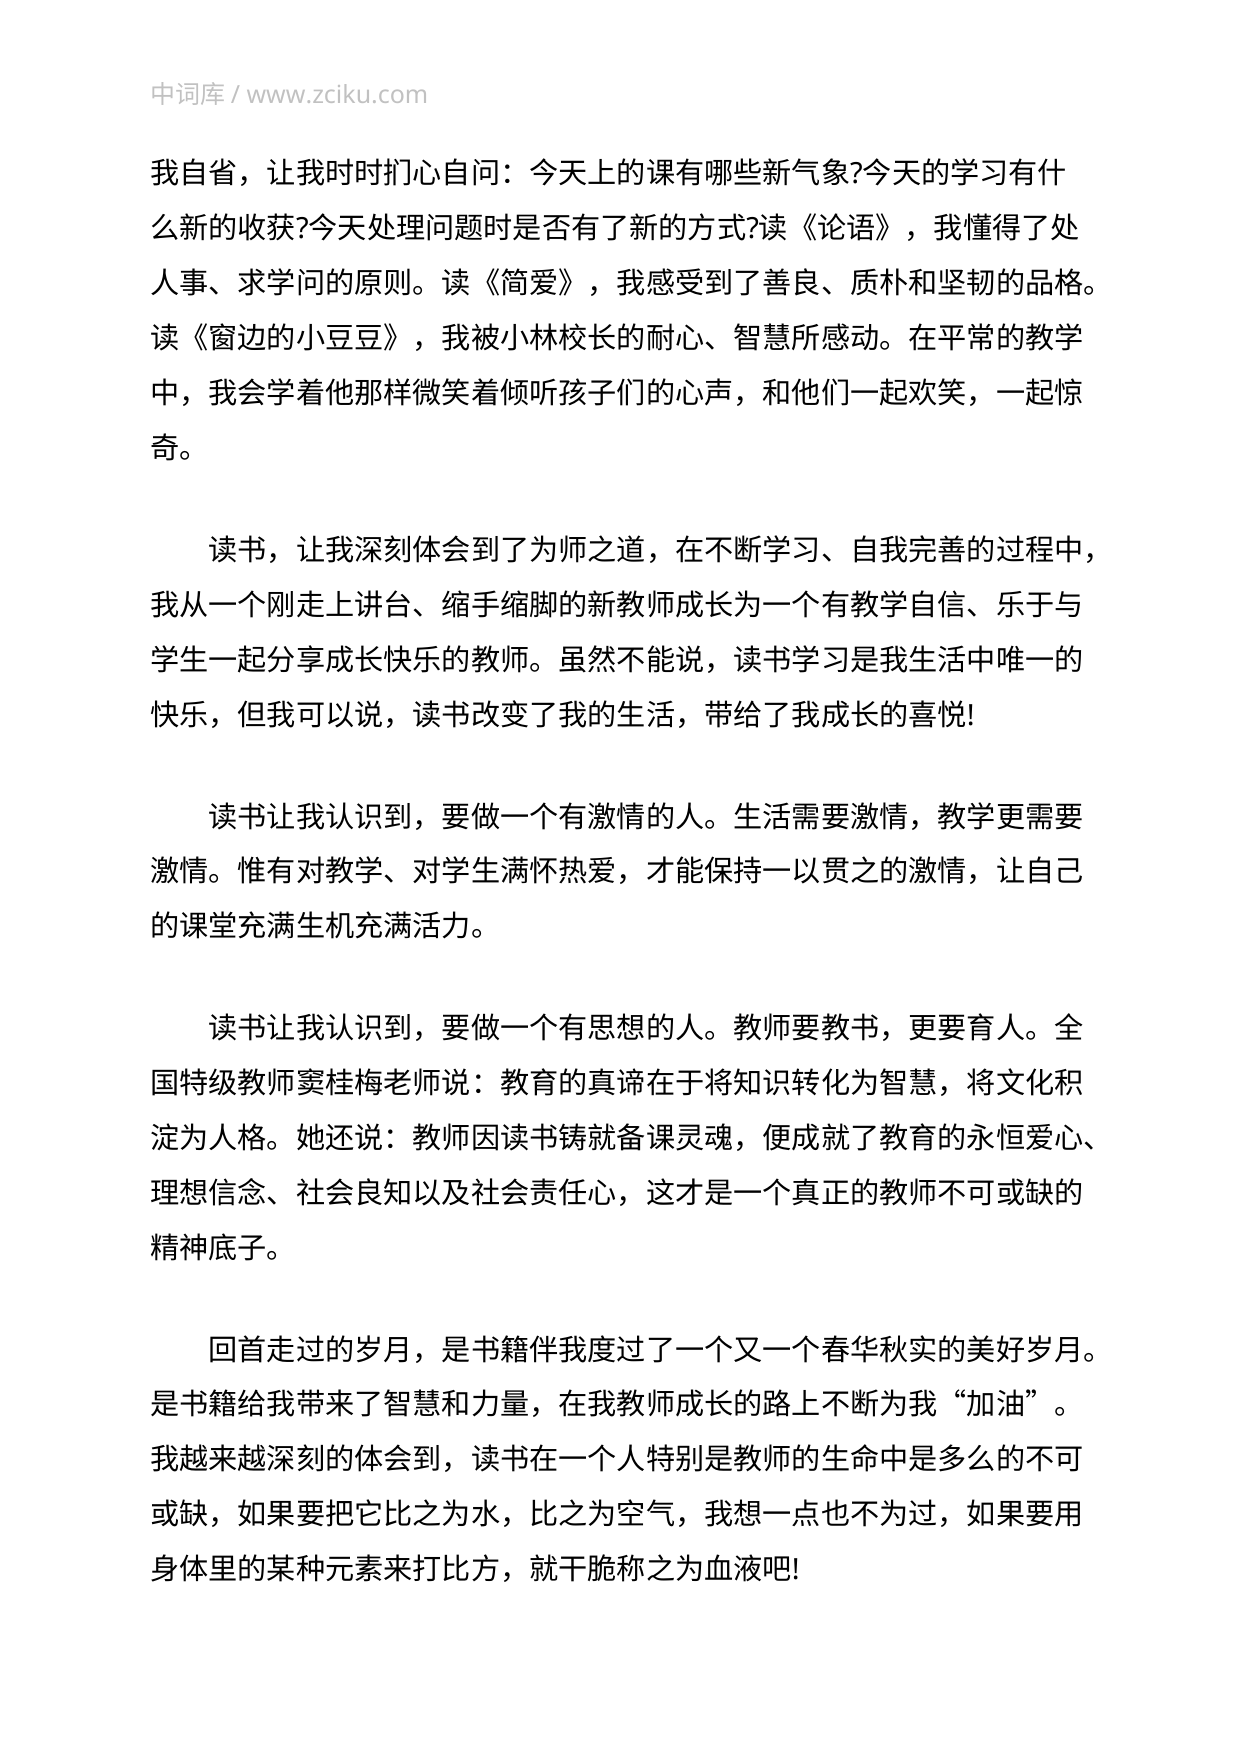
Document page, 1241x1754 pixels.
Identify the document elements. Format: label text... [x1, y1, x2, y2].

text 读书让我认识到，要做一个有思想的人。教师要教书，更要育人。全国特级教师窦桂梅老师说：教育的真谛在于将知识转化为智慧，将文化积淀为人格。她还说：教师因读书铸就备课灵魂，便成就了教育的永恒爱心、理想信念、社会良知以及社会责任心，这才是一个真正的教师不可或缺的精神底子。 [150, 1005, 1090, 1267]
text 读书让我认识到，要做一个有激情的人。生活需要激情，教学更需要激情。惟有对教学、对学生满怀热爱，才能保持一以贯之的激情，让自己的课堂充满生机充满活力。 [150, 793, 1090, 945]
text 回首走过的岁月，是书籍伴我度过了一个又一个春华秋实的美好岁月。是书籍给我带来了智慧和力量，在我教师成长的路上不断为我“加油”。我越来越深刻的体会到，读书在一个人特别是教师的生命中是多么的不可或缺，如果要把它比之为水，比之为空气，我想一点也不为过，如果要用身体里的某种元素来打比方，就干脆称之为血液吧! [150, 1326, 1090, 1588]
text 读书，让我深刻体会到了为师之道，在不断学习、自我完善的过程中，我从一个刚走上讲台、缩手缩脚的新教师成长为一个有教学自信、乐于与学生一起分享成长快乐的教师。虽然不能说，读书学习是我生活中唯一的快乐，但我可以说，读书改变了我的生活，带给了我成长的喜悦! [150, 526, 1090, 733]
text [150, 150, 1090, 467]
